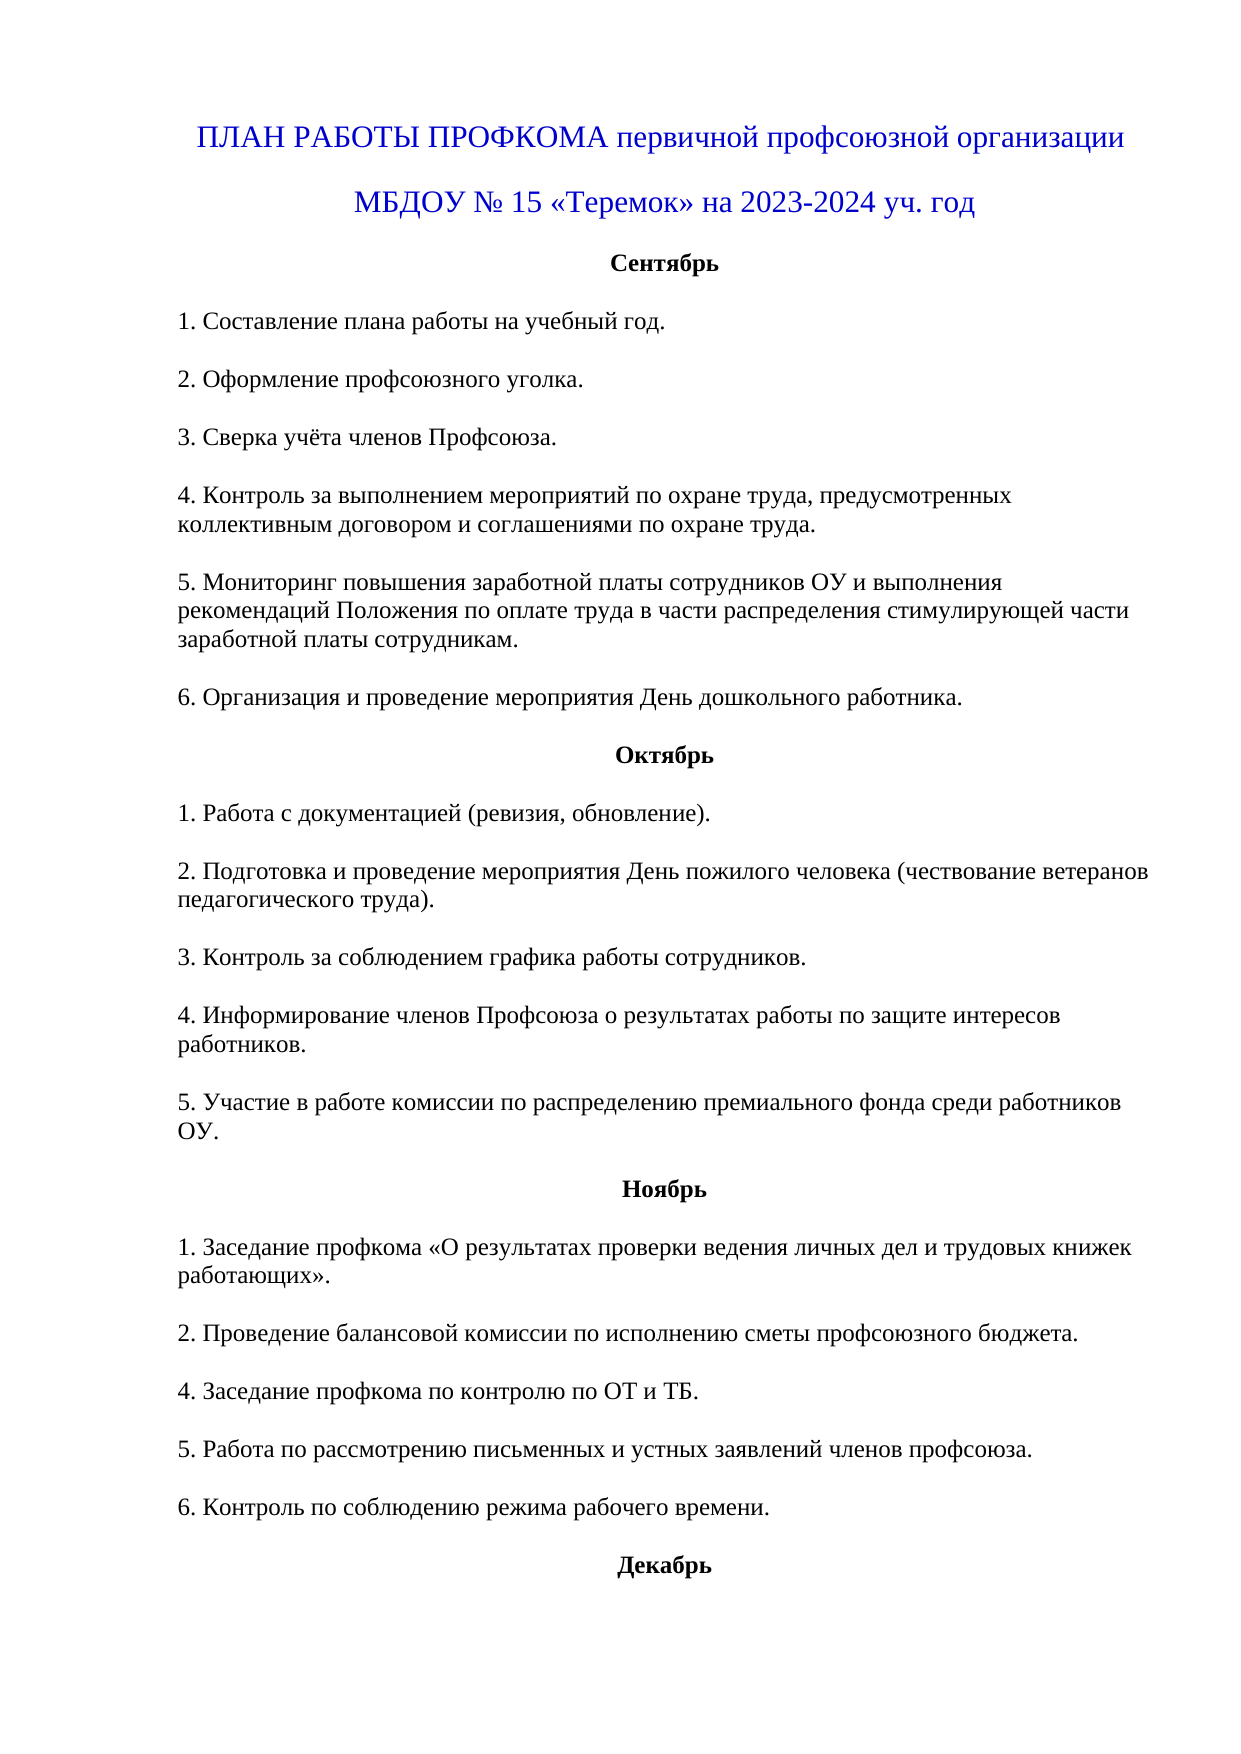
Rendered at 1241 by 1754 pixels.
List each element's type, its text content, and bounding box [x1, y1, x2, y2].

text 4. Контроль за выполнением мероприятий по охране труда, предусмотренных коллективным договором и соглашениями по охране труда. [177, 480, 1152, 537]
text 1. Работа с документацией (ревизия, обновление). [177, 798, 1152, 827]
text 2. Оформление профсоюзного уголка. [177, 364, 1152, 393]
text Ноябрь [177, 1174, 1152, 1202]
text Октябрь [177, 740, 1152, 769]
text 5. Мониторинг повышения заработной платы сотрудников ОУ и выполнения рекомендаций Положения по оплате труда в части распределения стимулирующей части заработной платы сотрудникам. [177, 567, 1152, 653]
text 2. Проведение балансовой комиссии по исполнению сметы профсоюзного бюджета. [177, 1318, 1152, 1347]
text Декабрь [177, 1550, 1152, 1579]
text Сентябрь [177, 248, 1152, 277]
text 5. Участие в работе комиссии по распределению премиального фонда среди работников ОУ. [177, 1087, 1152, 1144]
text 1. Заседание профкома «О результатах проверки ведения личных дел и трудовых книжек работающих». [177, 1232, 1152, 1289]
text ПЛАН РАБОТЫ ПРОФКОМА первичной профсоюзной организации [177, 118, 1152, 154]
text 1. Составление плана работы на учебный год. [177, 306, 1152, 335]
text 4. Информирование членов Профсоюза о результатах работы по защите интересов работников. [177, 1000, 1152, 1058]
text 5. Работа по рассмотрению письменных и устных заявлений членов профсоюза. [177, 1434, 1152, 1463]
text 4. Заседание профкома по контролю по ОТ и ТБ. [177, 1376, 1152, 1405]
text 3. Контроль за соблюдением графика работы сотрудников. [177, 942, 1152, 971]
text 3. Сверка учёта членов Профсоюза. [177, 422, 1152, 451]
text 6. Контроль по соблюдению режима рабочего времени. [177, 1492, 1152, 1521]
text МБДОУ № 15 «Теремок» на 2023-2024 уч. год [177, 183, 1152, 219]
text 2. Подготовка и проведение мероприятия День пожилого человека (чествование ветеранов педагогического труда). [177, 856, 1152, 913]
text 6. Организация и проведение мероприятия День дошкольного работника. [177, 682, 1152, 711]
